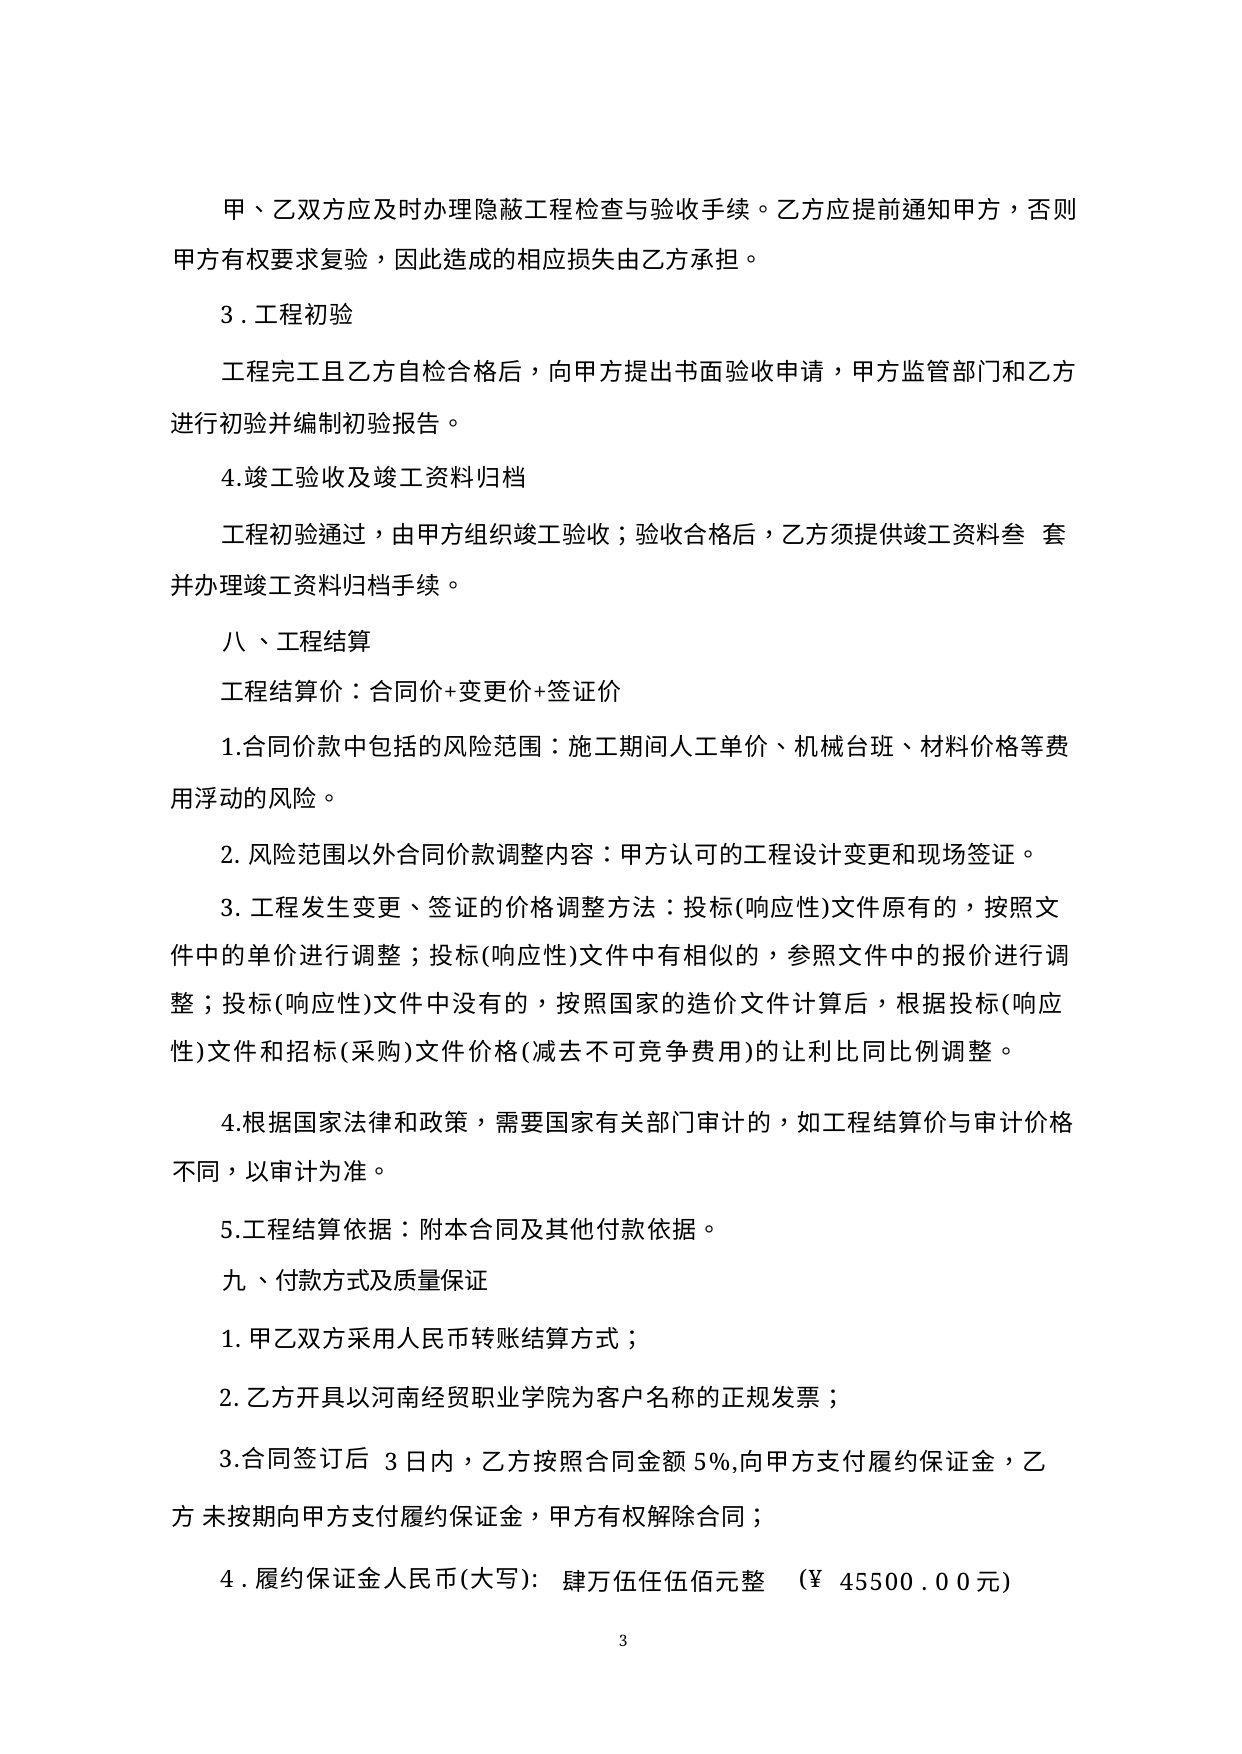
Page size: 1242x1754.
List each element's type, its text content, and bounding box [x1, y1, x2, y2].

text 工程完工且乙方自检合格后，向甲方提出书面验收申请，甲方监管部门和乙方 进行初验并编制初验报告。 [170, 355, 1078, 439]
text 八 、工程结算 [222, 627, 1080, 656]
text 2. 乙方开具以河南经贸职业学院为客户名称的正规发票； [219, 1383, 1080, 1412]
text 工程初验通过，由甲方组织竣工验收；验收合格后，乙方须提供竣工资料叁 套 并办理竣工资料归档手续。 [170, 518, 1073, 601]
text 4.竣工验收及竣工资料归档 [221, 463, 1080, 493]
text 3 . 工程初验 [220, 300, 1080, 330]
text 5.工程结算依据：附本合同及其他付款依据。 九 、付款方式及质量保证 [220, 1213, 729, 1297]
text 4 . 履约保证金人民币(大写): 肆万伍任伍佰元整 (¥ 45500 . 0 0元) [220, 1563, 1080, 1596]
text 4.根据国家法律和政策，需要国家有关部门审计的，如工程结算价与审计价格 不同，以审计为准。 [172, 1106, 1080, 1188]
text 1.合同价款中包括的风险范围：施工期间人工单价、机械台班、材料价格等费 用浮动的风险。 [170, 730, 1078, 814]
text 3.合同签订后 3日内，乙方按照合同金额5%,向甲方支付履约保证金，乙方 未按期向甲方支付履约保证金，甲方有权解除合同； [171, 1442, 1069, 1533]
text 1. 甲乙双方采用人民币转账结算方式； [221, 1324, 1080, 1354]
text 2. 风险范围以外合同价款调整内容：甲方认可的工程设计变更和现场签证。 [220, 840, 1080, 869]
text 工程结算价：合同价+变更价+签证价 [220, 677, 1080, 706]
text 甲、乙双方应及时办理隐蔽工程检查与验收手续。乙方应提前通知甲方，否则 甲方有权要求复验，因此造成的相应损失由乙方承担。 [172, 193, 1078, 275]
text 3. 工程发生变更、签证的价格调整方法：投标(响应性)文件原有的，按照文 件中的单价进行调整；投标(响应性)文件中有相似的，参照文件中的报价进行调 整；投标(响应性)文件中没有的，按照国家的造价文件计算后，根据投标(响应 性)文件和招标(采购)文件价格(减去不可竞争费用)的让利比同比例调整。 [170, 891, 1079, 1067]
